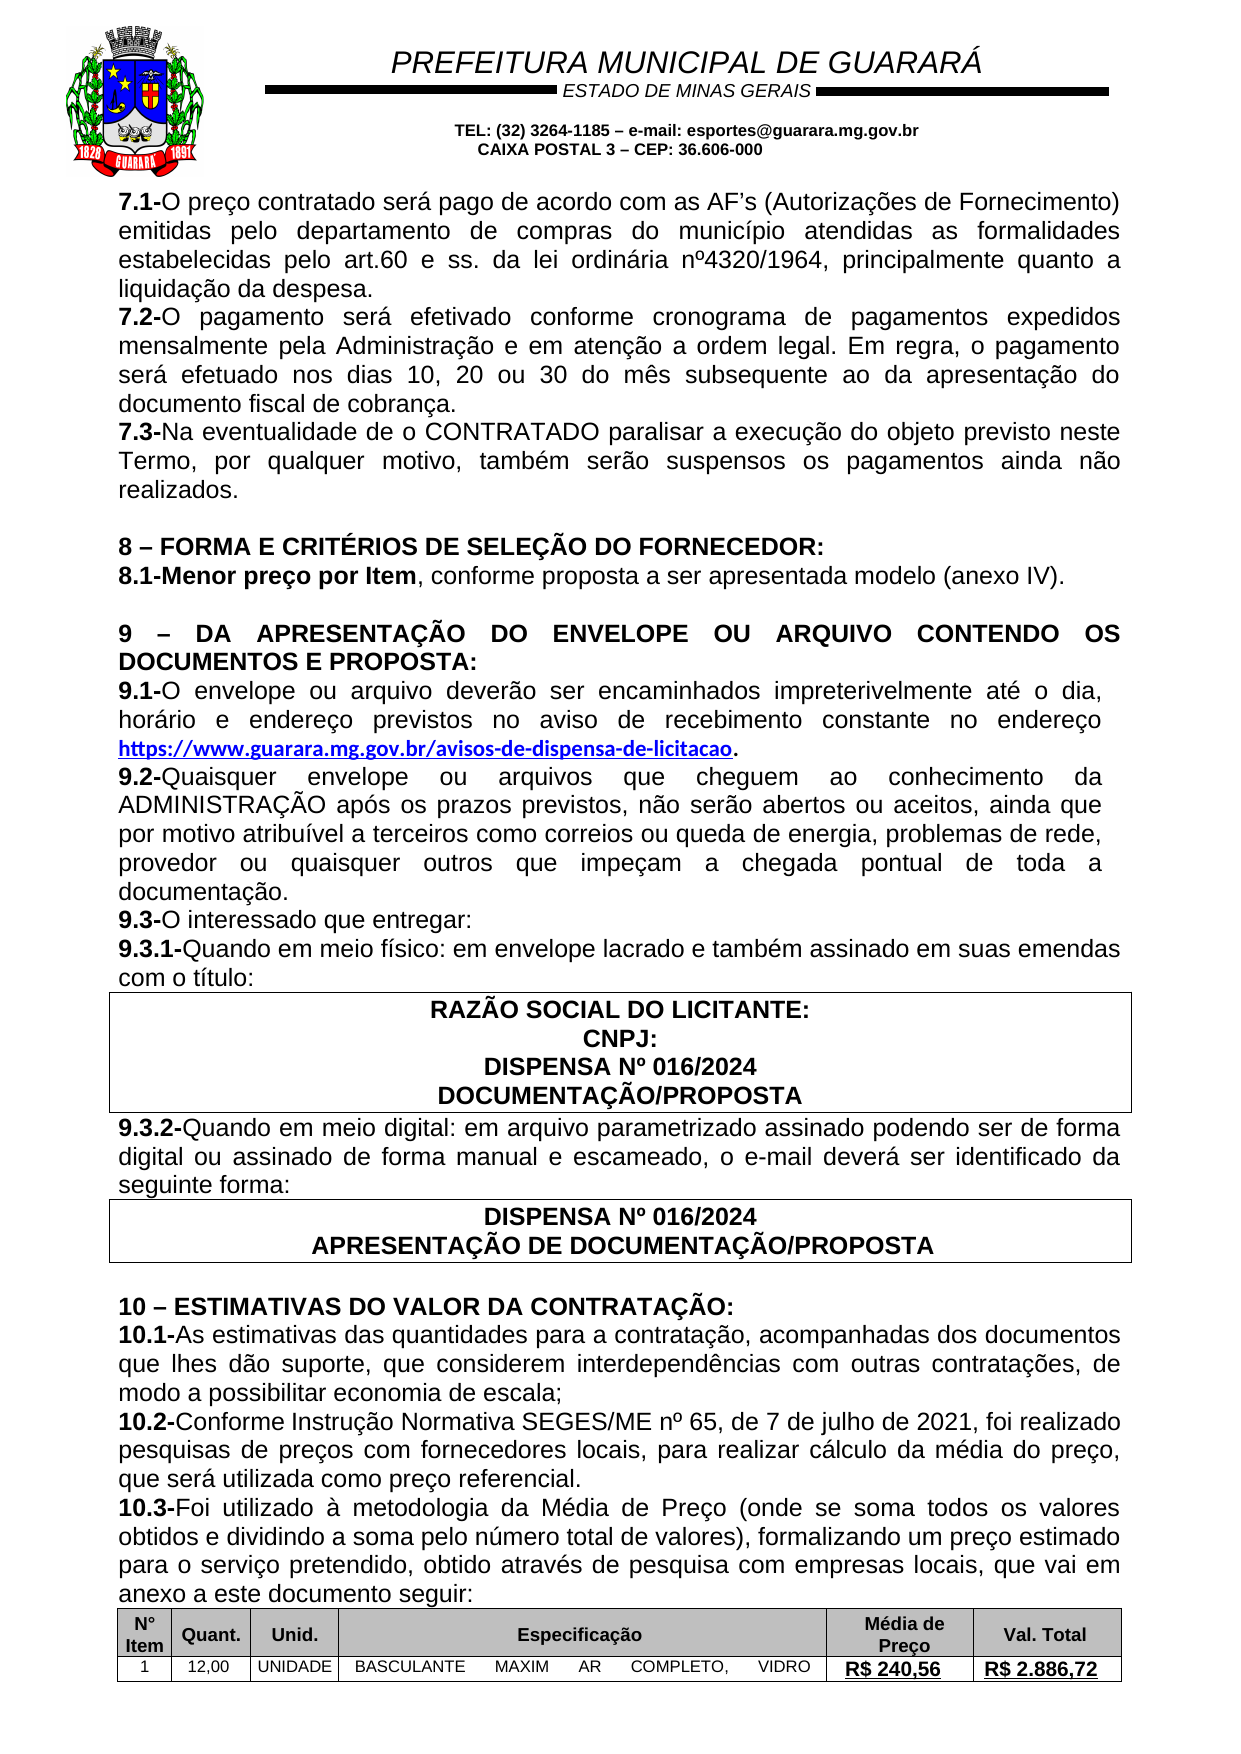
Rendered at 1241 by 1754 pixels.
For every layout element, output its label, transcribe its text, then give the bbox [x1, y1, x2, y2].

picture [66, 26, 204, 177]
text 9 – DA APRESENTAÇÃO DO ENVELOPE OU ARQUIVO CONTENDO OS DOCUMENTOS E PROPOSTA: [118, 619, 1122, 676]
text 10.2-Conforme Instrução Normativa SEGES/ME nº 65, de 7 de julho de 2021, foi realizado pesquisas de preços com fornecedores locais, para realizar cálculo da média do preço, que será utilizada como preço referencial. [118, 1407, 1122, 1493]
text 9.1-O envelope ou arquivo deverão ser encaminhados impreterivelmente até o dia, horário e endereço previstos no aviso de recebimento constante no endereço https://www.guarara.mg.gov.br/avisos-de-dispensa-de-licitacao. [118, 676, 1103, 762]
table_cell 1 [118, 1657, 171, 1681]
list CNPJ: [118, 1023, 1122, 1052]
table_header Val. Total [974, 1609, 1121, 1656]
table_cell R$ 240,56 [827, 1657, 973, 1681]
text 10.3-Foi utilizado à metodologia da Média de Preço (onde se soma todos os valores obtidos e dividindo a soma pelo número total de valores), formalizando um preço estimado para o serviço pretendido, obtido através de pesquisa com empresas locais, que vai em anexo a este documento seguir: [118, 1493, 1122, 1608]
table_header Especificação [339, 1609, 826, 1656]
table_cell UNIDADE [251, 1657, 338, 1681]
text 8.1-Menor preço por Item, conforme proposta a ser apresentada modelo (anexo IV). [118, 561, 1122, 590]
list RAZÃO SOCIAL DO LICITANTE: [110, 993, 1131, 1023]
text 7.3-Na eventualidade de o CONTRATADO paralisar a execução do objeto previsto neste Termo, por qualquer motivo, também serão suspensos os pagamentos ainda não realizados. [118, 417, 1122, 504]
table_header Média de Preço [827, 1609, 973, 1656]
text 9.3.1-Quando em meio físico: em envelope lacrado e também assinado em suas emendas com o título: [118, 934, 1122, 992]
text 7.1-O preço contratado será pago de acordo com as AF’s (Autorizações de Fornecimento) emitidas pelo departamento de compras do município atendidas as formalidades estabelecidas pelo art.60 e ss. da lei ordinária nº4320/1964, principalmente quanto a liquidação da despesa. [118, 187, 1122, 302]
text 9.2-Quaisquer envelope ou arquivos que cheguem ao conhecimento da ADMINISTRAÇÃO após os prazos previstos, não serão abertos ou aceitos, ainda que por motivo atribuível a terceiros como correios ou queda de energia, problemas de rede, provedor ou quaisquer outros que impeçam a chegada pontual de toda a documentação. [118, 762, 1104, 905]
text 9.3.2-Quando em meio digital: em arquivo parametrizado assinado podendo ser de forma digital ou assinado de forma manual e escameado, o e-mail deverá ser identificado da seguinte forma: [118, 1113, 1122, 1199]
text 7.2-O pagamento será efetivado conforme cronograma de pagamentos expedidos mensalmente pela Administração e em atenção a ordem legal. Em regra, o pagamento será efetuado nos dias 10, 20 ou 30 do mês subsequente ao da apresentação do documento fiscal de cobrança. [118, 302, 1122, 417]
text 8 – FORMA E CRITÉRIOS DE SELEÇÃO DO FORNECEDOR: [118, 532, 1122, 561]
table_header Unid. [251, 1609, 338, 1656]
table_cell R$ 2.886,72 [974, 1657, 1121, 1681]
table_header Quant. [172, 1609, 250, 1656]
text APRESENTAÇÃO DE DOCUMENTAÇÃO/PROPOSTA [110, 1228, 1131, 1262]
list 9.3-O interessado que entregar: [118, 905, 1122, 934]
text 10.1-As estimativas das quantidades para a contratação, acompanhadas dos documentos que lhes dão suporte, que considerem interdependências com outras contratações, de modo a possibilitar economia de escala; [118, 1320, 1122, 1407]
text 10 – ESTIMATIVAS DO VALOR DA CONTRATAÇÃO: [118, 1292, 1122, 1320]
list DOCUMENTAÇÃO/PROPOSTA [110, 1078, 1131, 1112]
table_header N° Item [118, 1609, 171, 1656]
text DISPENSA Nº 016/2024 [110, 1200, 1131, 1228]
list DISPENSA Nº 016/2024 [118, 1052, 1122, 1078]
table_cell 12,00 [172, 1657, 250, 1681]
